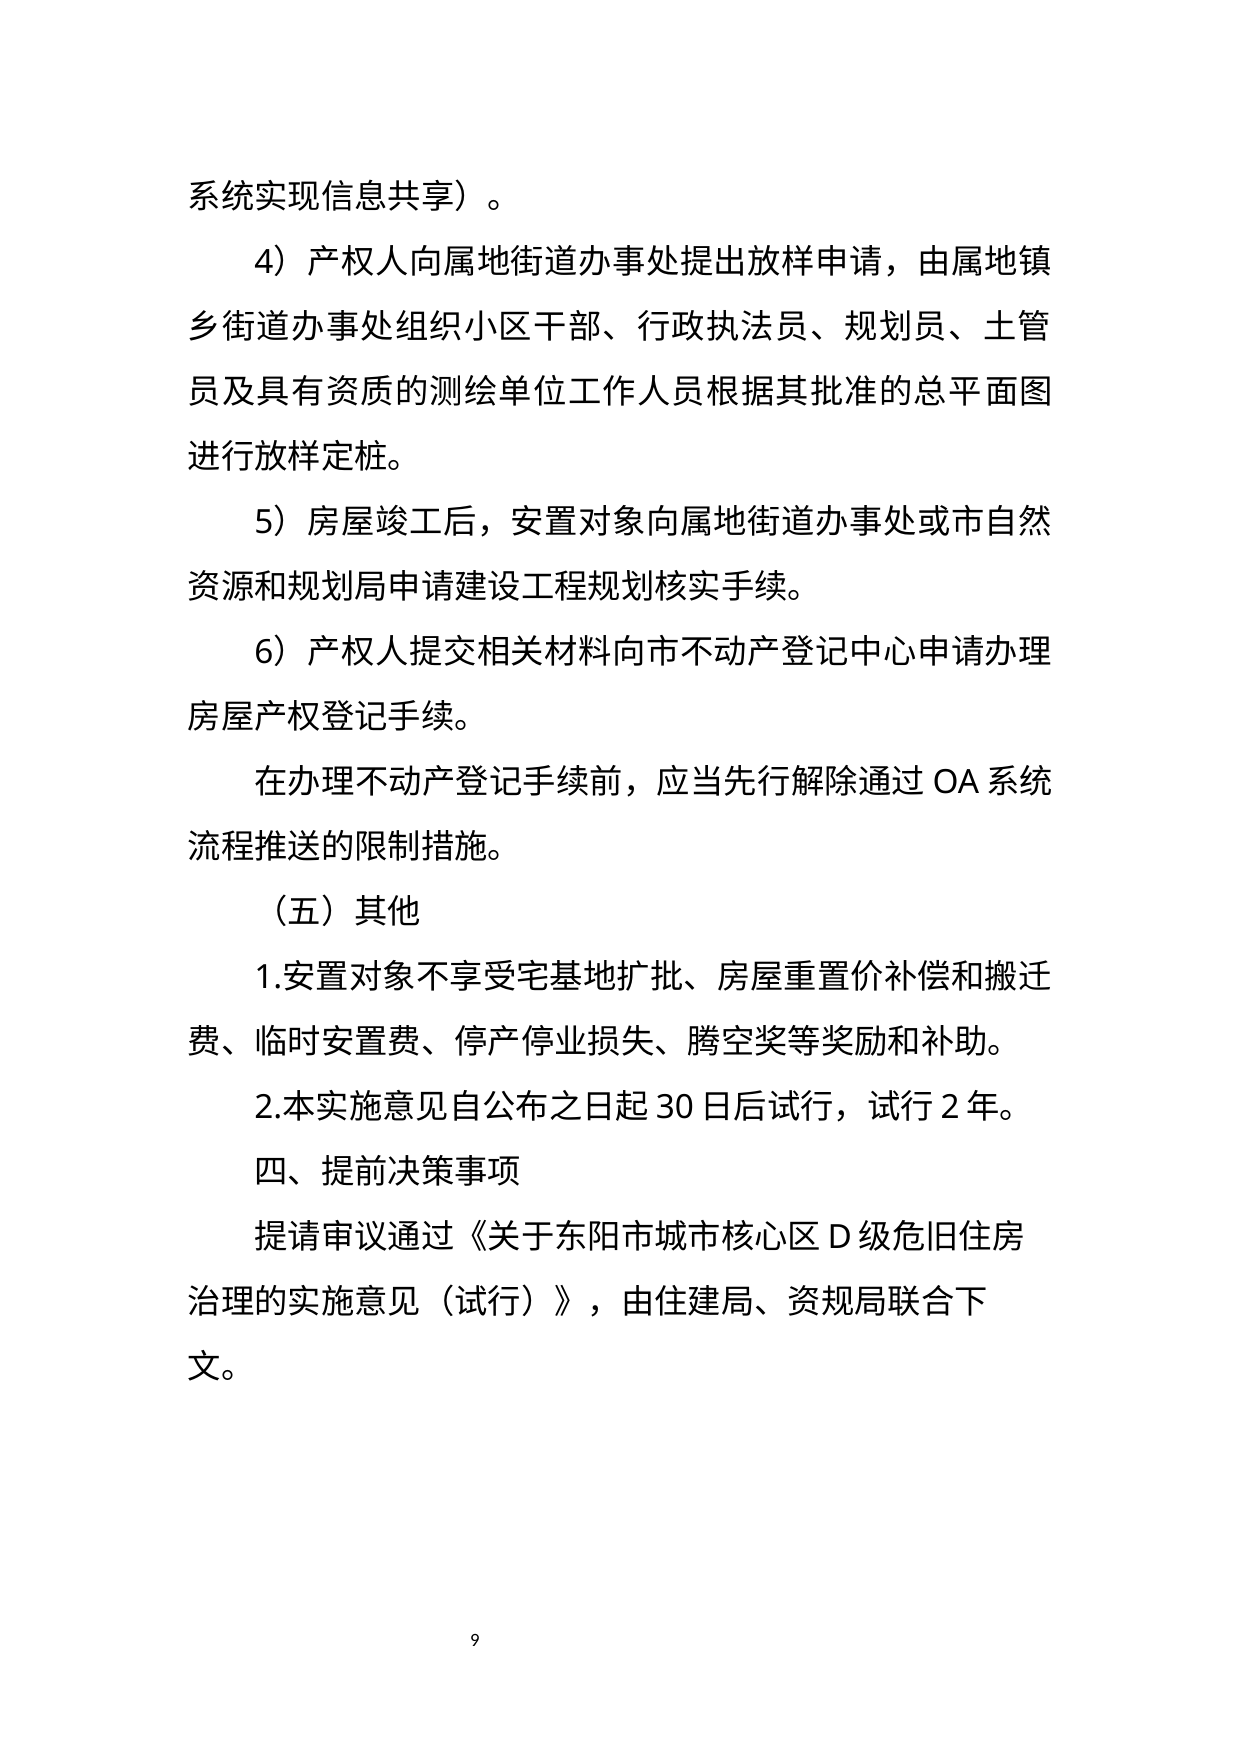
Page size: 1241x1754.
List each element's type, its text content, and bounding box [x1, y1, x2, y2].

text 4）产权人向属地街道办事处提出放样申请，由属地镇乡街道办事处组织小区干部、行政执法员、规划员、土管员及具有资质的测绘单位工作人员根据其批准的总平面图进行放样定桩。 [187, 227, 1053, 487]
text 5）房屋竣工后，安置对象向属地街道办事处或市自然资源和规划局申请建设工程规划核实手续。 [187, 487, 1053, 617]
text 在办理不动产登记手续前，应当先行解除通过OA系统流程推送的限制措施。 [187, 747, 1053, 877]
text 1.安置对象不享受宅基地扩批、房屋重置价补偿和搬迁费、临时安置费、停产停业损失、腾空奖等奖励和补助。 [187, 942, 1053, 1072]
list （五）其他 [187, 877, 1053, 942]
list 提请审议通过《关于东阳市城市核心区D级危旧住房治理的实施意见（试行）》，由住建局、资规局联合下文。 [187, 1202, 1053, 1397]
text 6）产权人提交相关材料向市不动产登记中心申请办理房屋产权登记手续。 [187, 617, 1053, 747]
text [187, 162, 1053, 227]
list 四、提前决策事项 [187, 1137, 1053, 1202]
list 2.本实施意见自公布之日起30日后试行，试行2年。 [187, 1072, 1053, 1137]
